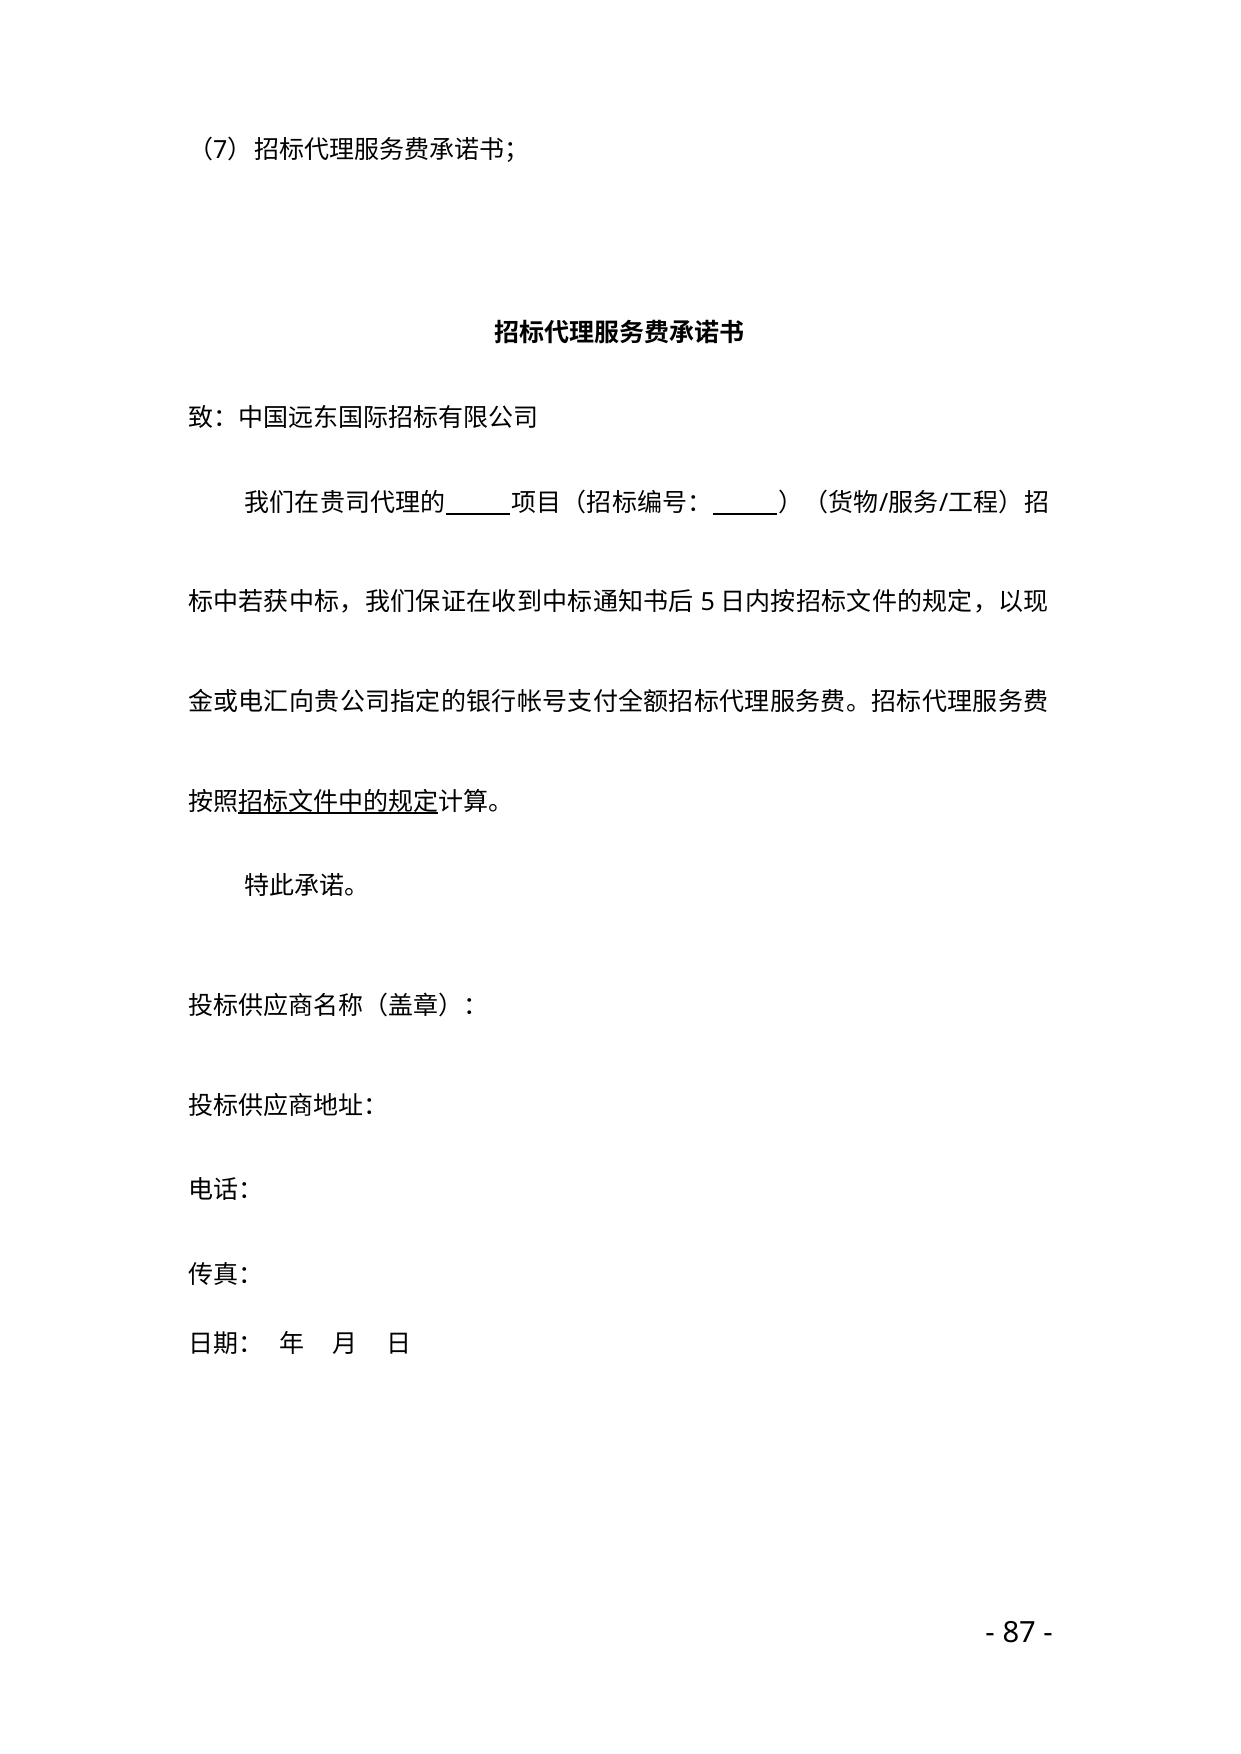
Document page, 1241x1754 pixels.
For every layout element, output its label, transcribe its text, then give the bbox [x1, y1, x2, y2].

text 日期： 年 月 日 [188, 1309, 1052, 1375]
list 招标代理服务费承诺书； [188, 115, 1052, 181]
text 招标代理服务费承诺书 [188, 283, 1050, 349]
text 电话： [188, 1139, 1050, 1206]
text 特此承诺。 [188, 836, 1050, 902]
text 传真： [188, 1224, 1050, 1291]
text 投标供应商名称（盖章）： [188, 970, 1052, 1037]
text 致：中国远东国际招标有限公司 [188, 367, 1050, 434]
text 投标供应商地址： [188, 1055, 1050, 1121]
text 我们在贵司代理的 项目（招标编号： ）（货物/服务/工程）招标中若获中标，我们保证在收到中标通知书后5日内按招标文件的规定，以现金或电汇向贵公司指定的银行帐号支付全额招标代理服务费。招标代理服务费按照招标文件中的规定计算。 [188, 452, 1050, 817]
